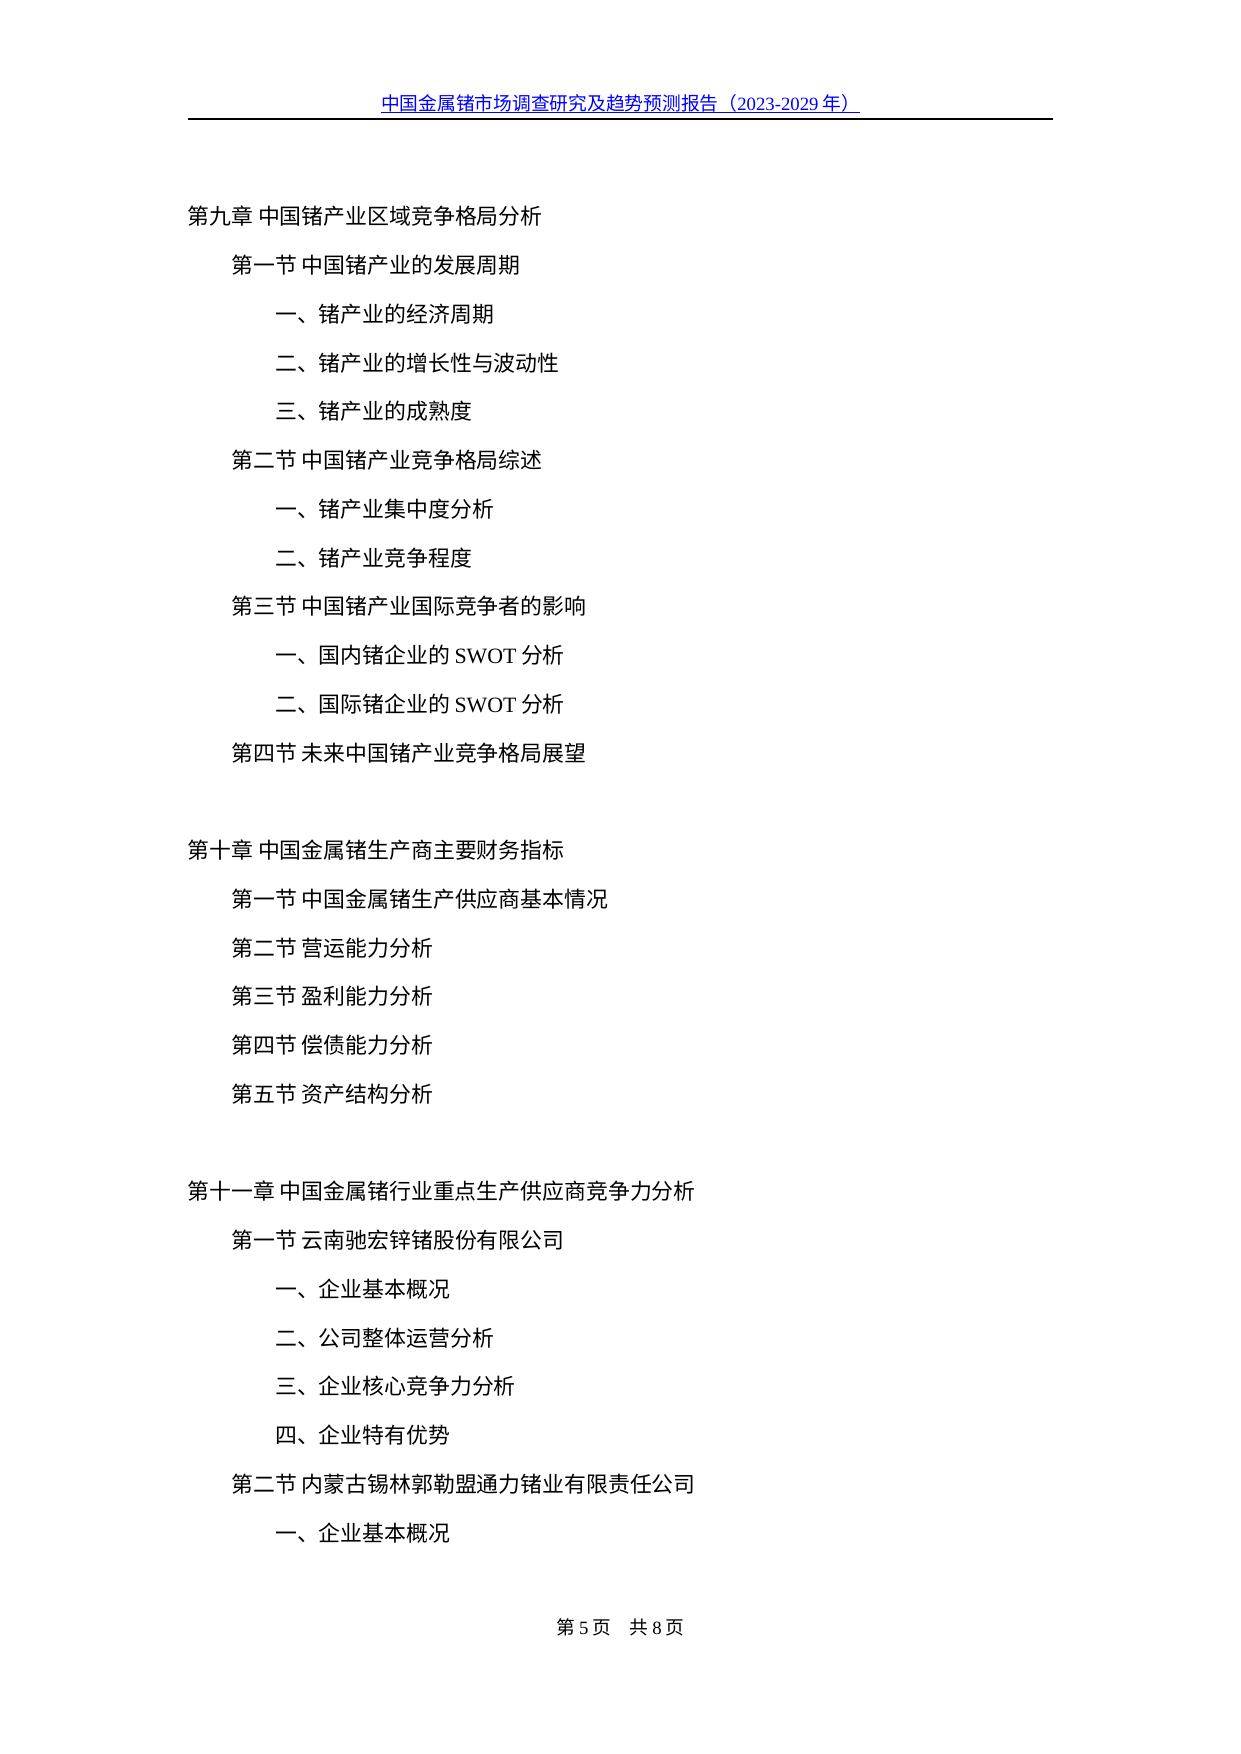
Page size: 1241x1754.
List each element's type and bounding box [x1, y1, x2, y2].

text [187, 150, 1053, 1548]
